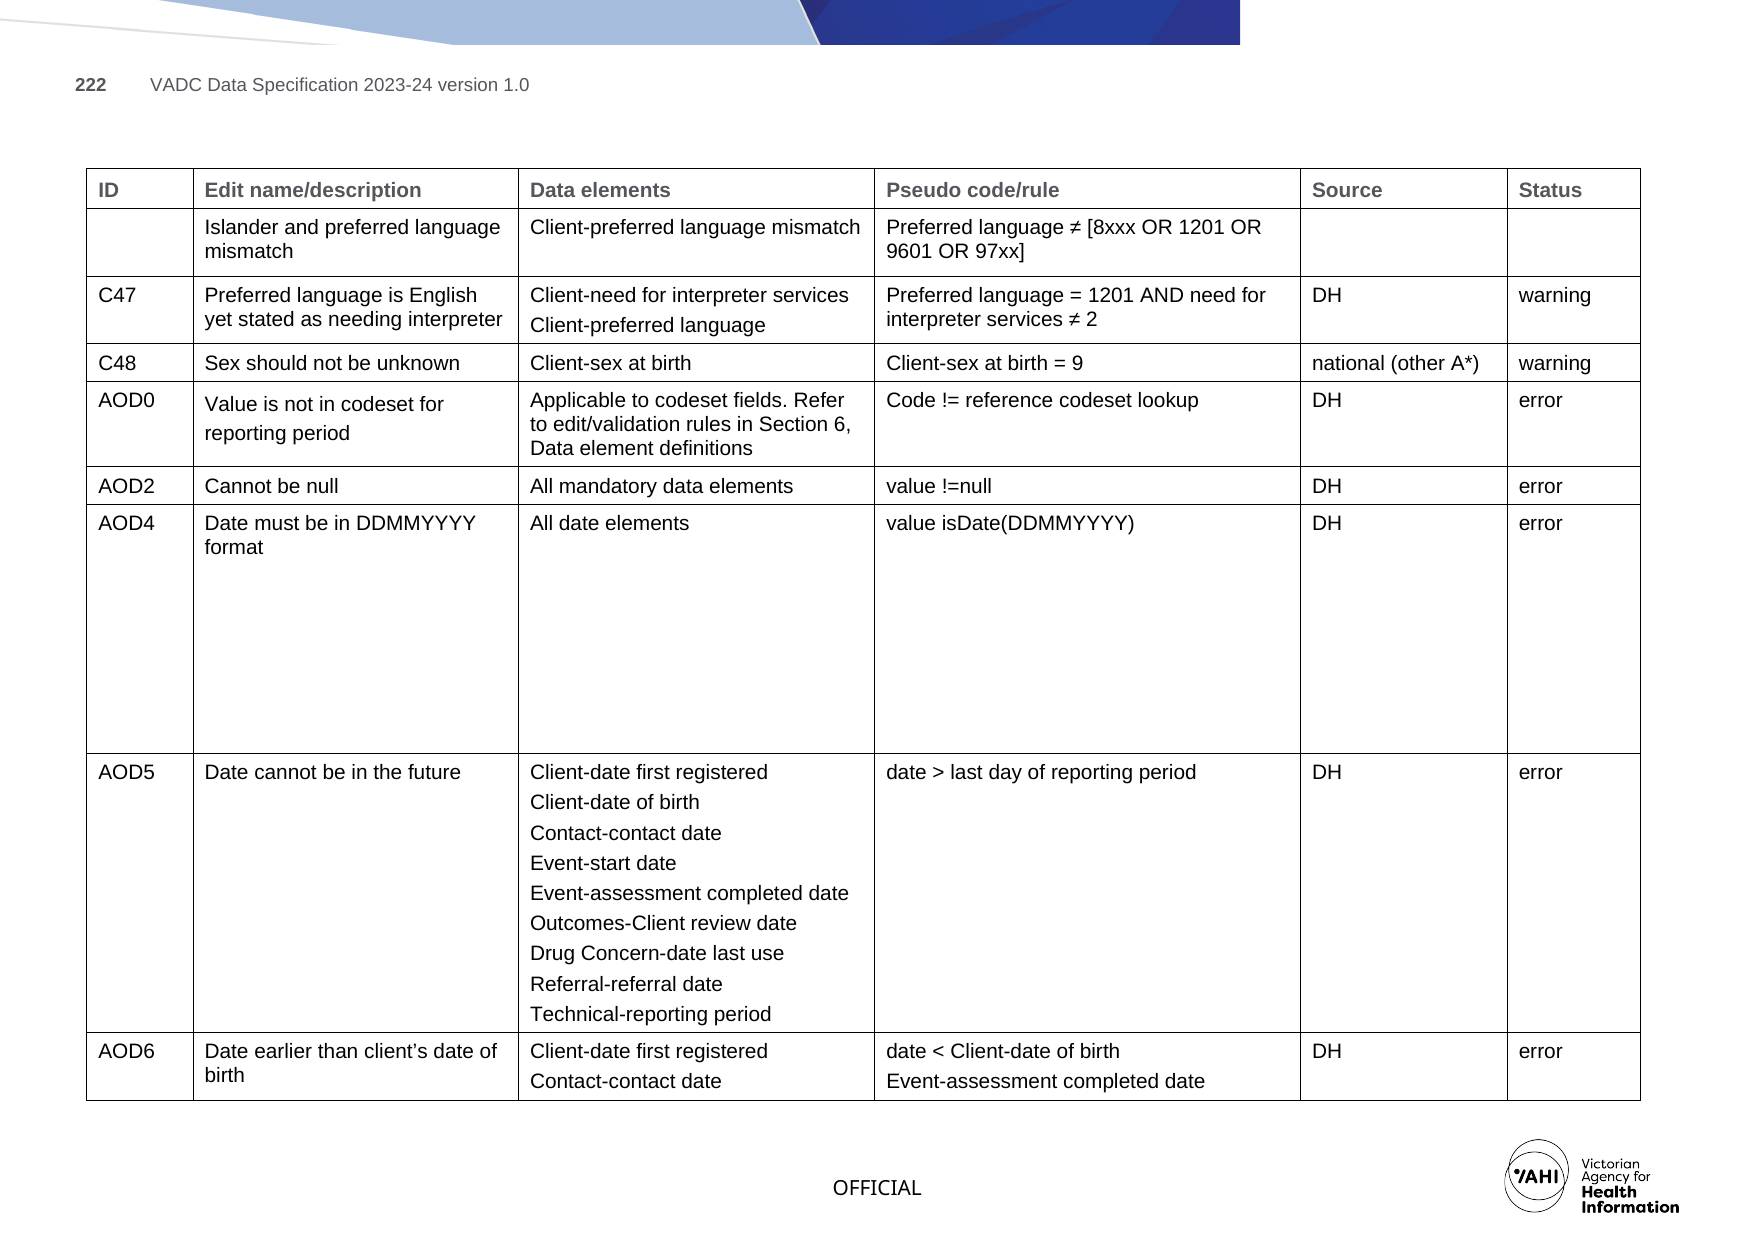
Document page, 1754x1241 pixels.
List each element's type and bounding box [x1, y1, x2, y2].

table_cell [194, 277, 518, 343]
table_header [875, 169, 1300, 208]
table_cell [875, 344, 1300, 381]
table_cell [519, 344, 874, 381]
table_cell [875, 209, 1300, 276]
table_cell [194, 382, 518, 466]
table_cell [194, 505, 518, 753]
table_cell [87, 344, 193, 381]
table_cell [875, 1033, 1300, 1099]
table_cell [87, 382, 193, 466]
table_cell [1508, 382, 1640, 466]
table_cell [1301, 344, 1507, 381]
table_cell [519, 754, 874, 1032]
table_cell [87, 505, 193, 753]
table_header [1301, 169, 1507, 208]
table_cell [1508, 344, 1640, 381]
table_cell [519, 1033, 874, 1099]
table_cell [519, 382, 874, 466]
picture [1504, 1139, 1679, 1213]
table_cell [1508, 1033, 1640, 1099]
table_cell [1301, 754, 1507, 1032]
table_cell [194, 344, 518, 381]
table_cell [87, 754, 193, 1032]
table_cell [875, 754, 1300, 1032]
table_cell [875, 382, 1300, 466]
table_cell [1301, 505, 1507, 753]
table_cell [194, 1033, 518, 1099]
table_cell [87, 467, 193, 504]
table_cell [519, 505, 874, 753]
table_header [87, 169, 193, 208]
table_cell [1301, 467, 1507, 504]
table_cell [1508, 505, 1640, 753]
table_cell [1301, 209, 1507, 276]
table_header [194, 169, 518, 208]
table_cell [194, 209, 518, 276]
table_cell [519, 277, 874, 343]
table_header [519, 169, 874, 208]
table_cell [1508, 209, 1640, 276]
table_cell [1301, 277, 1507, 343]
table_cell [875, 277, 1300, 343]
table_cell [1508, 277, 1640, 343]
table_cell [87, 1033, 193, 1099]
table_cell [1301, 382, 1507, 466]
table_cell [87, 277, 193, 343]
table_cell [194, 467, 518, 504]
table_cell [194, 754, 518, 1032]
picture [0, 0, 1241, 45]
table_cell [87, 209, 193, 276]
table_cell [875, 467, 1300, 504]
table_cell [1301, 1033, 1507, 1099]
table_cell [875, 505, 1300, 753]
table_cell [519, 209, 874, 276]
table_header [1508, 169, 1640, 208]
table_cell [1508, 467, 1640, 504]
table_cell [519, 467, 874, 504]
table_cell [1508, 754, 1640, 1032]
